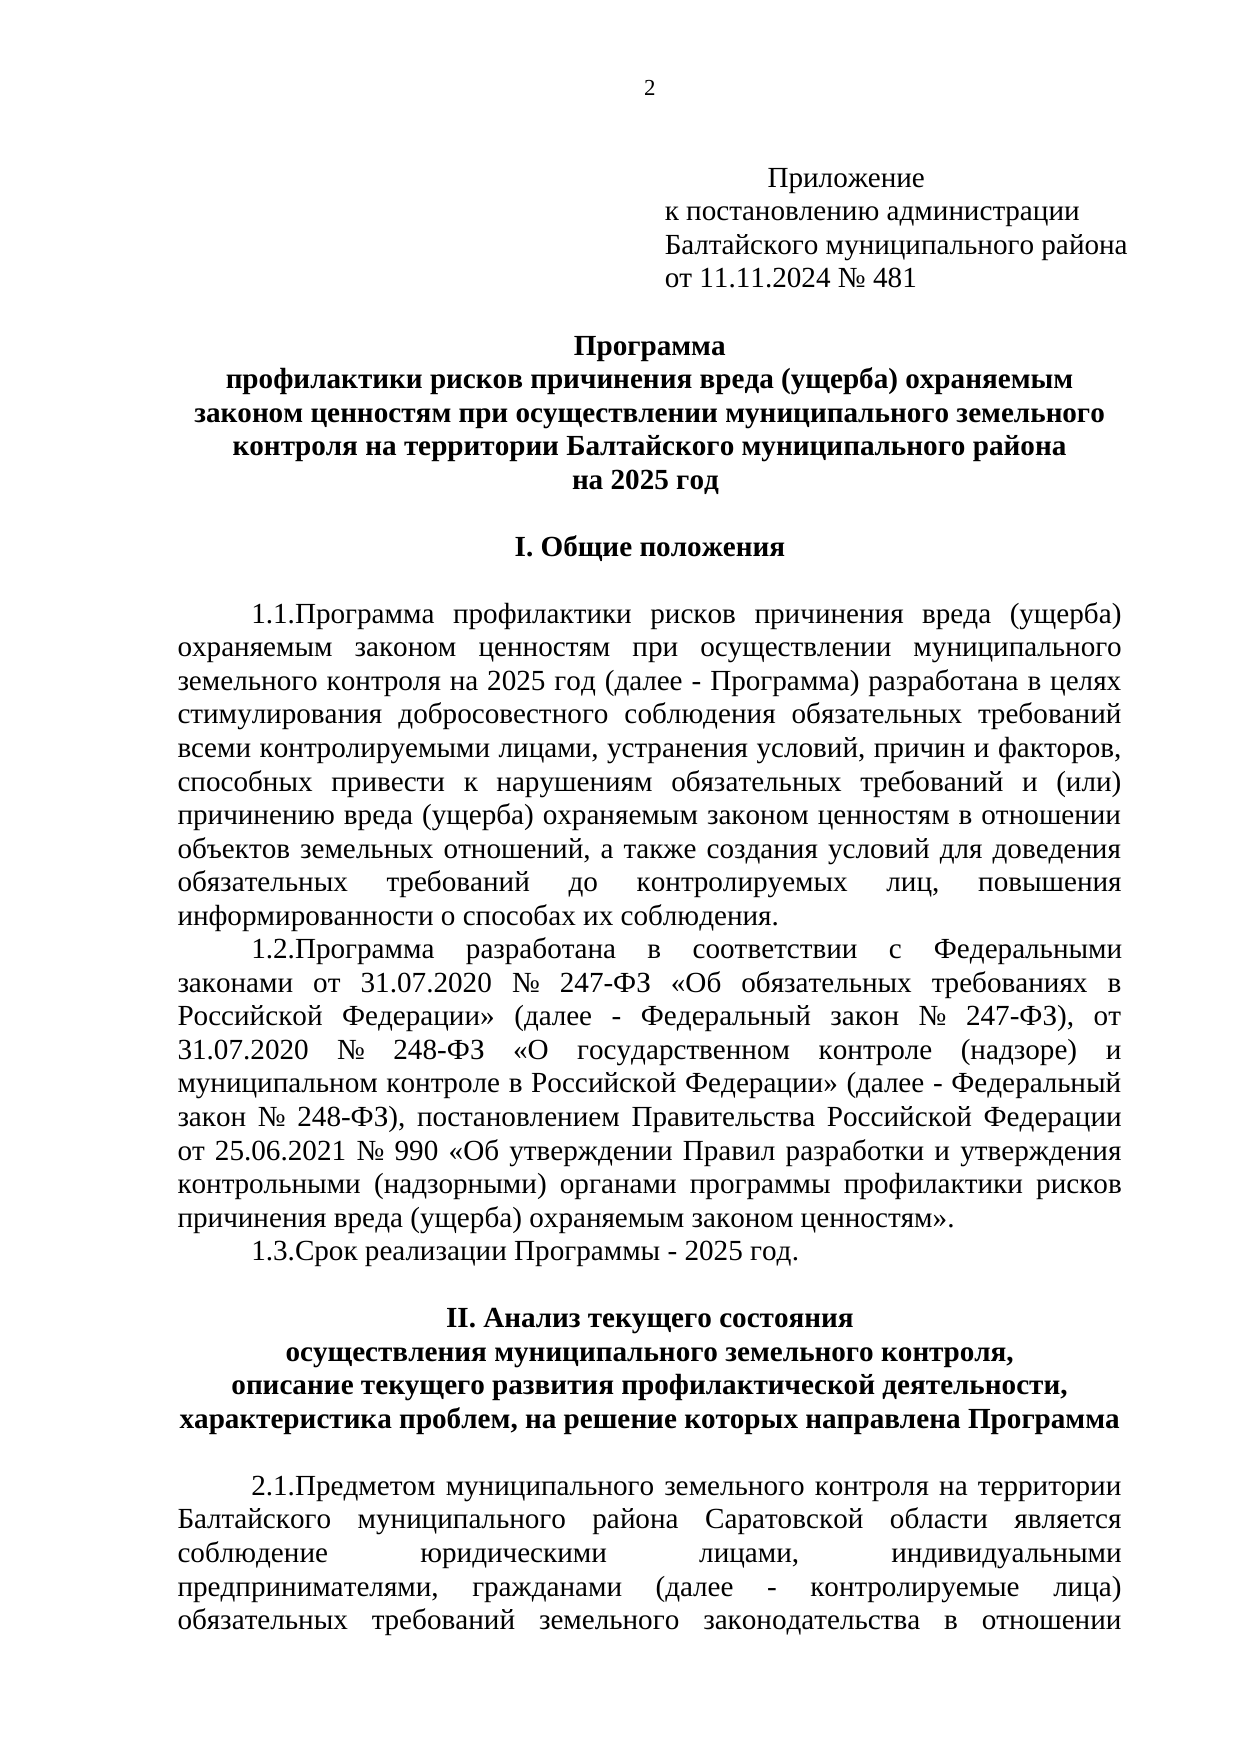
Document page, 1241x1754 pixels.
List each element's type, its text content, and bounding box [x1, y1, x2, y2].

text I. Общие положения [177, 529, 1122, 562]
text профилактики рисков причинения вреда (ущерба) охраняемым законом ценностям при осуществлении муниципального земельного контроля на территории Балтайского муниципального района [177, 361, 1122, 462]
text Программа [177, 328, 1122, 361]
text осуществления муниципального земельного контроля, [177, 1334, 1122, 1367]
text 1.2.Программа разработана в соответствии с Федеральными законами от 31.07.2020 № 247-ФЗ «Об обязательных требованиях в Российской Федерации» (далее - Федеральный закон № 247-ФЗ), от 31.07.2020 № 248-ФЗ «О государственном контроле (надзоре) и муниципальном контроле в Российской Федерации» (далее - Федеральный закон № 248-ФЗ), постановлением Правительства Российской Федерации от 25.06.2021 № 990 «Об утверждении Правил разработки и утверждения контрольными (надзорными) органами программы профилактики рисков причинения вреда (ущерба) охраняемым законом ценностям». [177, 931, 1122, 1233]
text 1.3.Срок реализации Программы - 2025 год. [177, 1233, 1122, 1267]
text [177, 1468, 1122, 1636]
text на 2025 год [207, 462, 1084, 495]
text описание текущего развития профилактической деятельности, [177, 1367, 1122, 1401]
text Приложение [767, 160, 1122, 193]
text II. Анализ текущего состояния [177, 1300, 1122, 1334]
text характеристика проблем, на решение которых направлена Программа [177, 1401, 1122, 1434]
text 1.1.Программа профилактики рисков причинения вреда (ущерба) охраняемым законом ценностям при осуществлении муниципального земельного контроля на 2025 год (далее - Программа) разработана в целях стимулирования добросовестного соблюдения обязательных требований всеми контролируемыми лицами, устранения условий, причин и факторов, способных привести к нарушениям обязательных требований и (или) причинению вреда (ущерба) охраняемым законом ценностям в отношении объектов земельных отношений, а также создания условий для доведения обязательных требований до контролируемых лиц, повышения информированности о способах их соблюдения. [177, 596, 1122, 931]
text к постановлению администрации Балтайского муниципального района [664, 193, 1152, 261]
text от 11.11.2024 № 481 [664, 261, 1152, 294]
